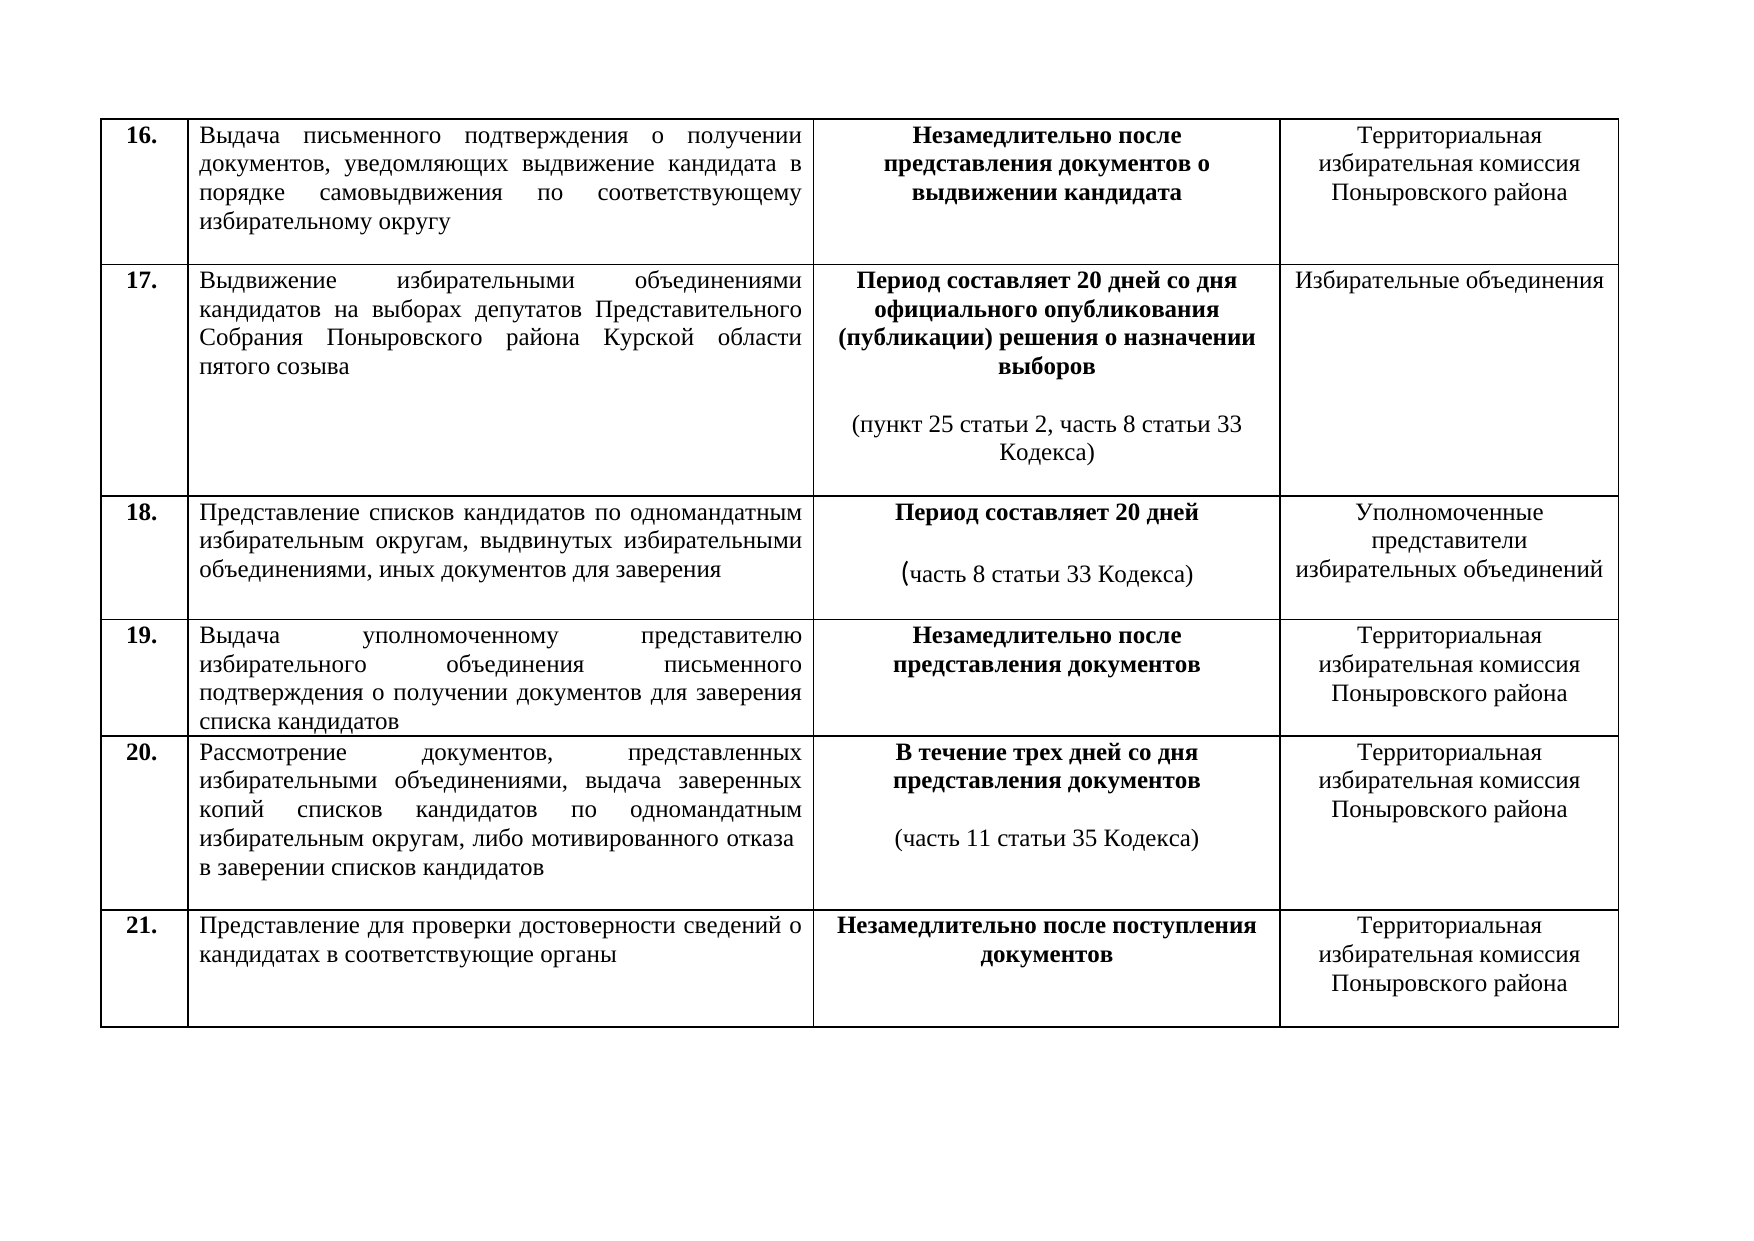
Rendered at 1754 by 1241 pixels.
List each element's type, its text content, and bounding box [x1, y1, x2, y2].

table_cell Территориальная избирательная комиссия Поныровского района [1281, 620, 1618, 735]
table_cell Период составляет 20 дней (часть 8 статьи 33 Кодекса) [814, 497, 1279, 618]
table_cell Выдача уполномоченному представителю избирательного объединения письменного подтверждения о получении документов для заверения списка кандидатов [189, 620, 813, 735]
table_cell Представление для проверки достоверности сведений о кандидатах в соответствующие органы [189, 911, 813, 1026]
table_cell Выдвижение избирательными объединениями кандидатов на выборах депутатов Представительного Собрания Поныровского района Курской области пятого созыва [189, 265, 813, 495]
table_cell [102, 911, 187, 1026]
table_cell Избирательные объединения [1281, 265, 1618, 495]
table_cell [102, 265, 187, 495]
table_cell [102, 620, 187, 735]
table_cell Территориальная избирательная комиссия Поныровского района [1281, 120, 1618, 263]
table_cell Территориальная избирательная комиссия Поныровского района [1281, 911, 1618, 1026]
table_cell Выдача письменного подтверждения о получении документов, уведомляющих выдвижение кандидата в порядке самовыдвижения по соответствующему избирательному округу [189, 120, 813, 263]
table_cell Незамедлительно после представления документов [814, 620, 1279, 735]
table_cell Незамедлительно после представления документов о выдвижении кандидата [814, 120, 1279, 263]
table_cell В течение трех дней со дня представления документов (часть 11 статьи 35 Кодекса) [814, 737, 1279, 909]
table_cell Территориальная избирательная комиссия Поныровского района [1281, 737, 1618, 909]
table_cell Незамедлительно после поступления документов [814, 911, 1279, 1026]
table_cell Рассмотрение документов, представленных избирательными объединениями, выдача заверенных копий списков кандидатов по одномандатным избирательным округам, либо мотивированного отказа в заверении списков кандидатов [189, 737, 813, 909]
table_cell Уполномоченные представители избирательных объединений [1281, 497, 1618, 618]
table_cell [102, 497, 187, 618]
table_cell Представление списков кандидатов по одномандатным избирательным округам, выдвинутых избирательными объединениями, иных документов для заверения [189, 497, 813, 618]
table_cell [102, 120, 187, 263]
table_cell [102, 737, 187, 909]
